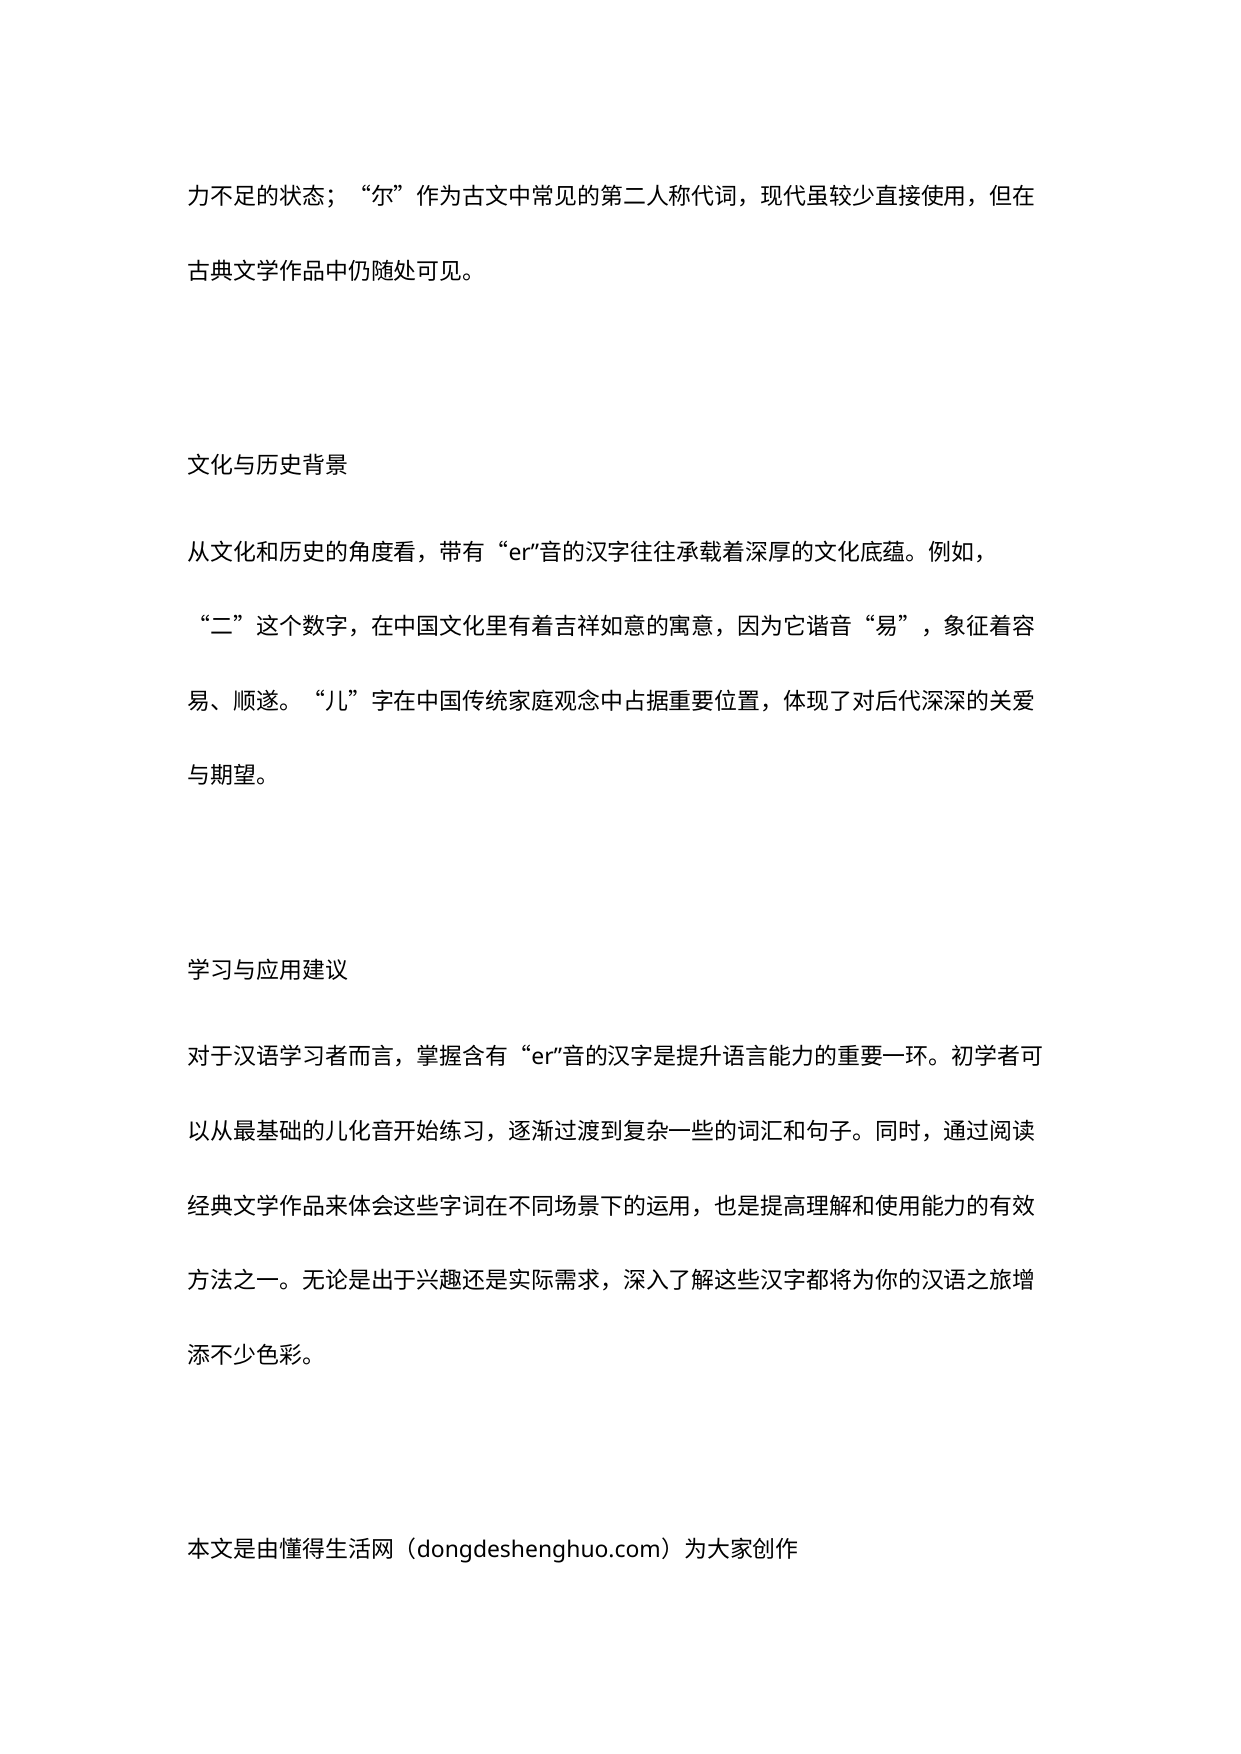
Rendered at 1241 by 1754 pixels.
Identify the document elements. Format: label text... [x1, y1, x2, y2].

text 从文化和历史的角度看，带有“er”音的汉字往往承载着深厚的文化底蕴。例如，“二”这个数字，在中国文化里有着吉祥如意的寓意，因为它谐音“易”，象征着容易、顺遂。“儿”字在中国传统家庭观念中占据重要位置，体现了对后代深深的关爱与期望。 [187, 517, 1053, 807]
text 对于汉语学习者而言，掌握含有“er”音的汉字是提升语言能力的重要一环。初学者可以从最基础的儿化音开始练习，逐渐过渡到复杂一些的词汇和句子。同时，通过阅读经典文学作品来体会这些字词在不同场景下的运用，也是提高理解和使用能力的有效方法之一。无论是出于兴趣还是实际需求，深入了解这些汉字都将为你的汉语之旅增添不少色彩。 [187, 1022, 1053, 1386]
text 文化与历史背景 [187, 431, 1053, 496]
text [187, 162, 1053, 302]
text 本文是由懂得生活网（dongdeshenghuo.com）为大家创作 [187, 1515, 1053, 1580]
text 学习与应用建议 [187, 936, 1053, 1001]
